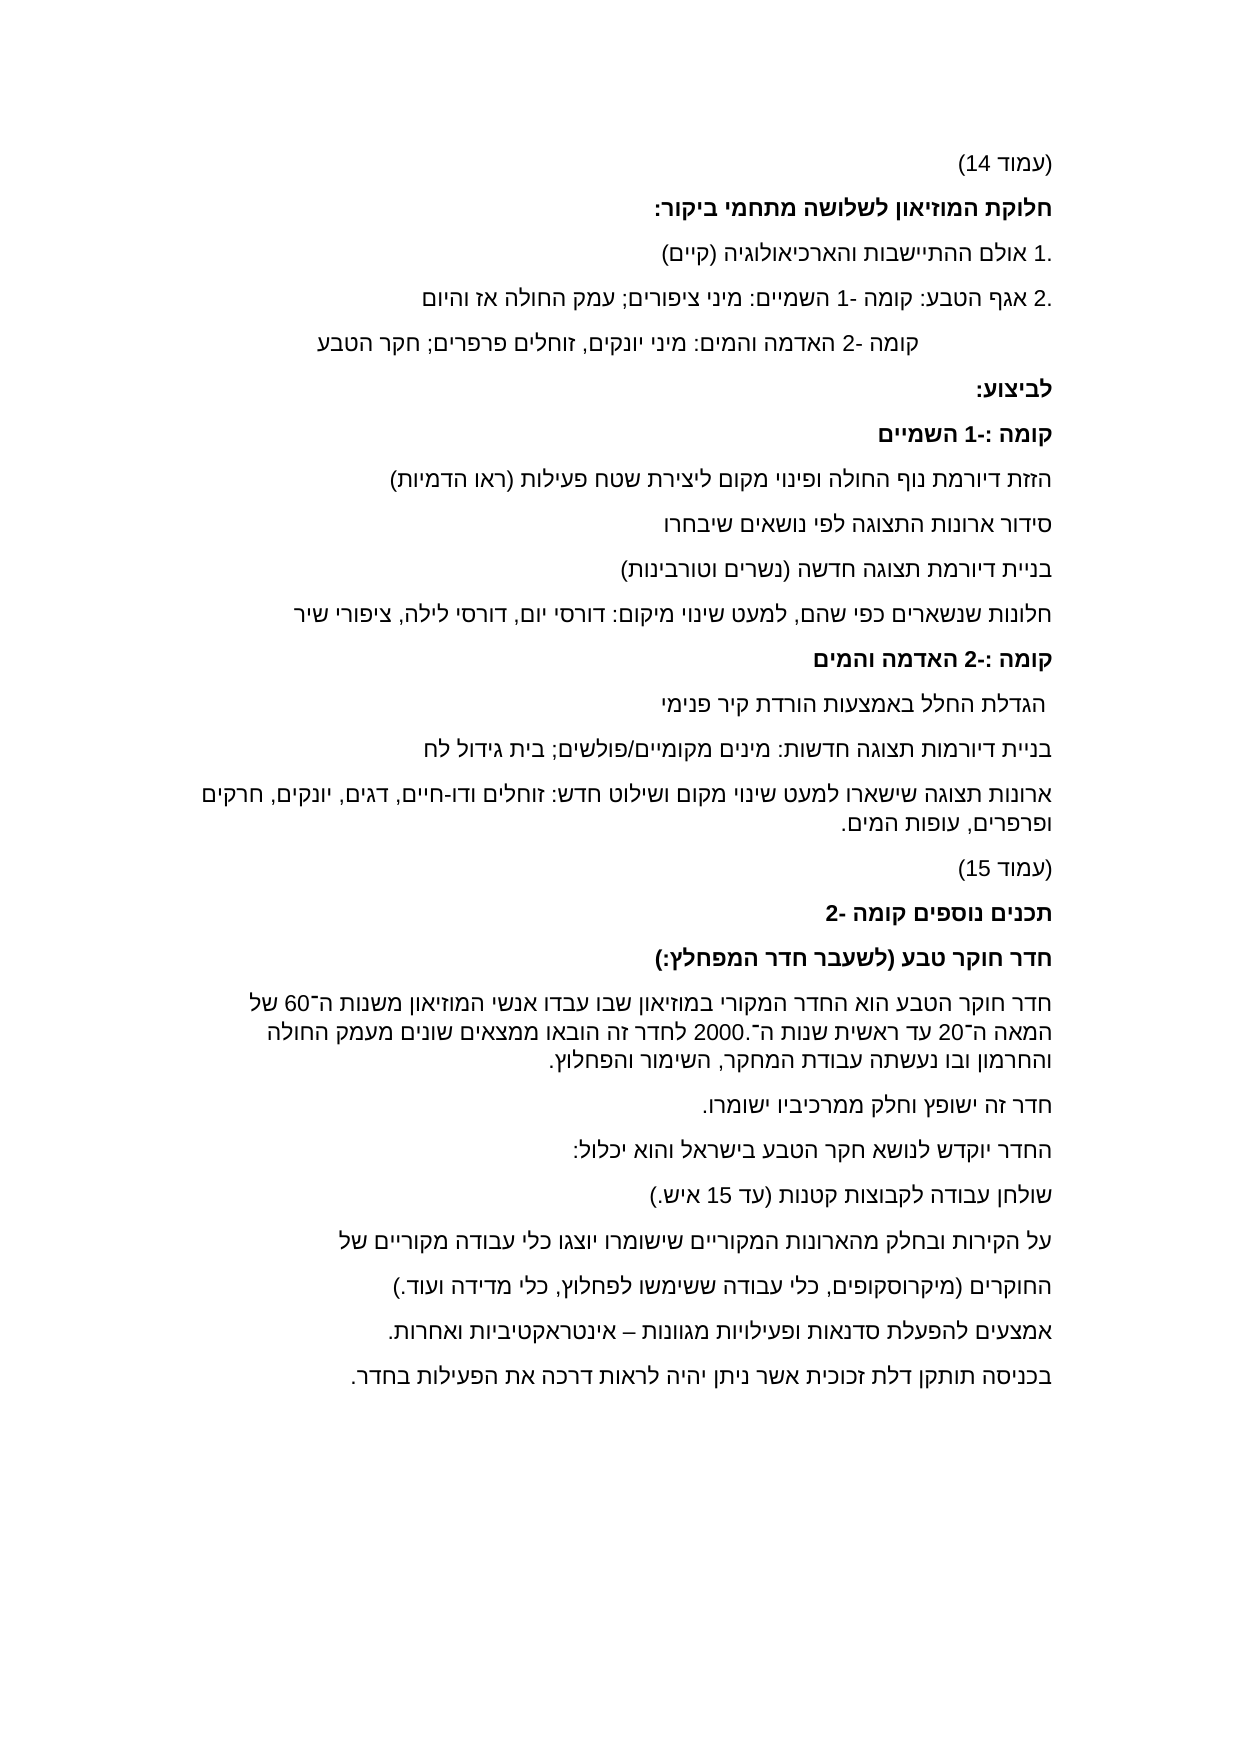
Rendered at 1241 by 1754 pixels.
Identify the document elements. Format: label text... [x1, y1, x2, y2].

text לביצוע: [187, 376, 1053, 402]
text בניית דיורמת תצוגה חדשה (נשרים וטורבינות) [187, 556, 1053, 582]
text הזזת דיורמת נוף החולה ופינוי מקום ליצירת שטח פעילות (ראו הדמיות) [187, 466, 1053, 492]
text קומה :-1 השמיים [187, 421, 1053, 447]
text ארונות תצוגה שישארו למעט שינוי מקום ושילוט חדש: זוחלים ודו-חיים, דגים, יונקים, חרקים ופרפרים, עופות המים. [187, 781, 1053, 836]
text החדר יוקדש לנושא חקר הטבע בישראל והוא יכלול: [187, 1137, 1053, 1164]
text חלוקת המוזיאון לשלושה מתחמי ביקור: [187, 195, 1053, 221]
text שולחן עבודה לקבוצות קטנות (עד 15 איש.) [187, 1182, 1053, 1209]
text (עמוד 15) [187, 855, 1053, 881]
text .2 אגף הטבע: קומה -1 השמיים: מיני ציפורים; עמק החולה אז והיום [187, 285, 1053, 312]
text החוקרים (מיקרוסקופים, כלי עבודה ששימשו לפחלוץ, כלי מדידה ועוד.) [187, 1273, 1053, 1299]
text חלונות שנשארים כפי שהם, למעט שינוי מיקום: דורסי יום, דורסי לילה, ציפורי שיר [187, 601, 1053, 627]
text (עמוד 14) [187, 150, 1053, 176]
text הגדלת החלל באמצעות הורדת קיר פנימי [187, 691, 1053, 718]
text בכניסה תותקן דלת זכוכית אשר ניתן יהיה לראות דרכה את הפעילות בחדר. [187, 1363, 1053, 1389]
text קומה -2 האדמה והמים: מיני יונקים, זוחלים פרפרים; חקר הטבע [187, 330, 1053, 357]
text בניית דיורמות תצוגה חדשות: מינים מקומיים/פולשים; בית גידול לח [187, 736, 1053, 763]
text קומה :-2 האדמה והמים [187, 646, 1053, 672]
text אמצעים להפעלת סדנאות ופעילויות מגוונות – אינטראקטיביות ואחרות. [187, 1318, 1053, 1344]
text חדר חוקר טבע (לשעבר חדר המפחלץ:) [187, 945, 1053, 972]
text על הקירות ובחלק מהארונות המקוריים שישומרו יוצגו כלי עבודה מקוריים של [187, 1228, 1053, 1254]
text חדר חוקר הטבע הוא החדר המקורי במוזיאון שבו עבדו אנשי המוזיאון משנות ה־60 של המאה ה־20 עד ראשית שנות ה־.2000 לחדר זה הובאו ממצאים שונים מעמק החולה והחרמון ובו נעשתה עבודת המחקר, השימור והפחלוץ. [187, 990, 1053, 1073]
text תכנים נוספים קומה -2 [187, 900, 1053, 926]
text .1 אולם ההתיישבות והארכיאולוגיה (קיים) [187, 240, 1053, 267]
text סידור ארונות התצוגה לפי נושאים שיבחרו [187, 511, 1053, 537]
text חדר זה ישופץ וחלק ממרכיביו ישומרו. [187, 1092, 1053, 1119]
